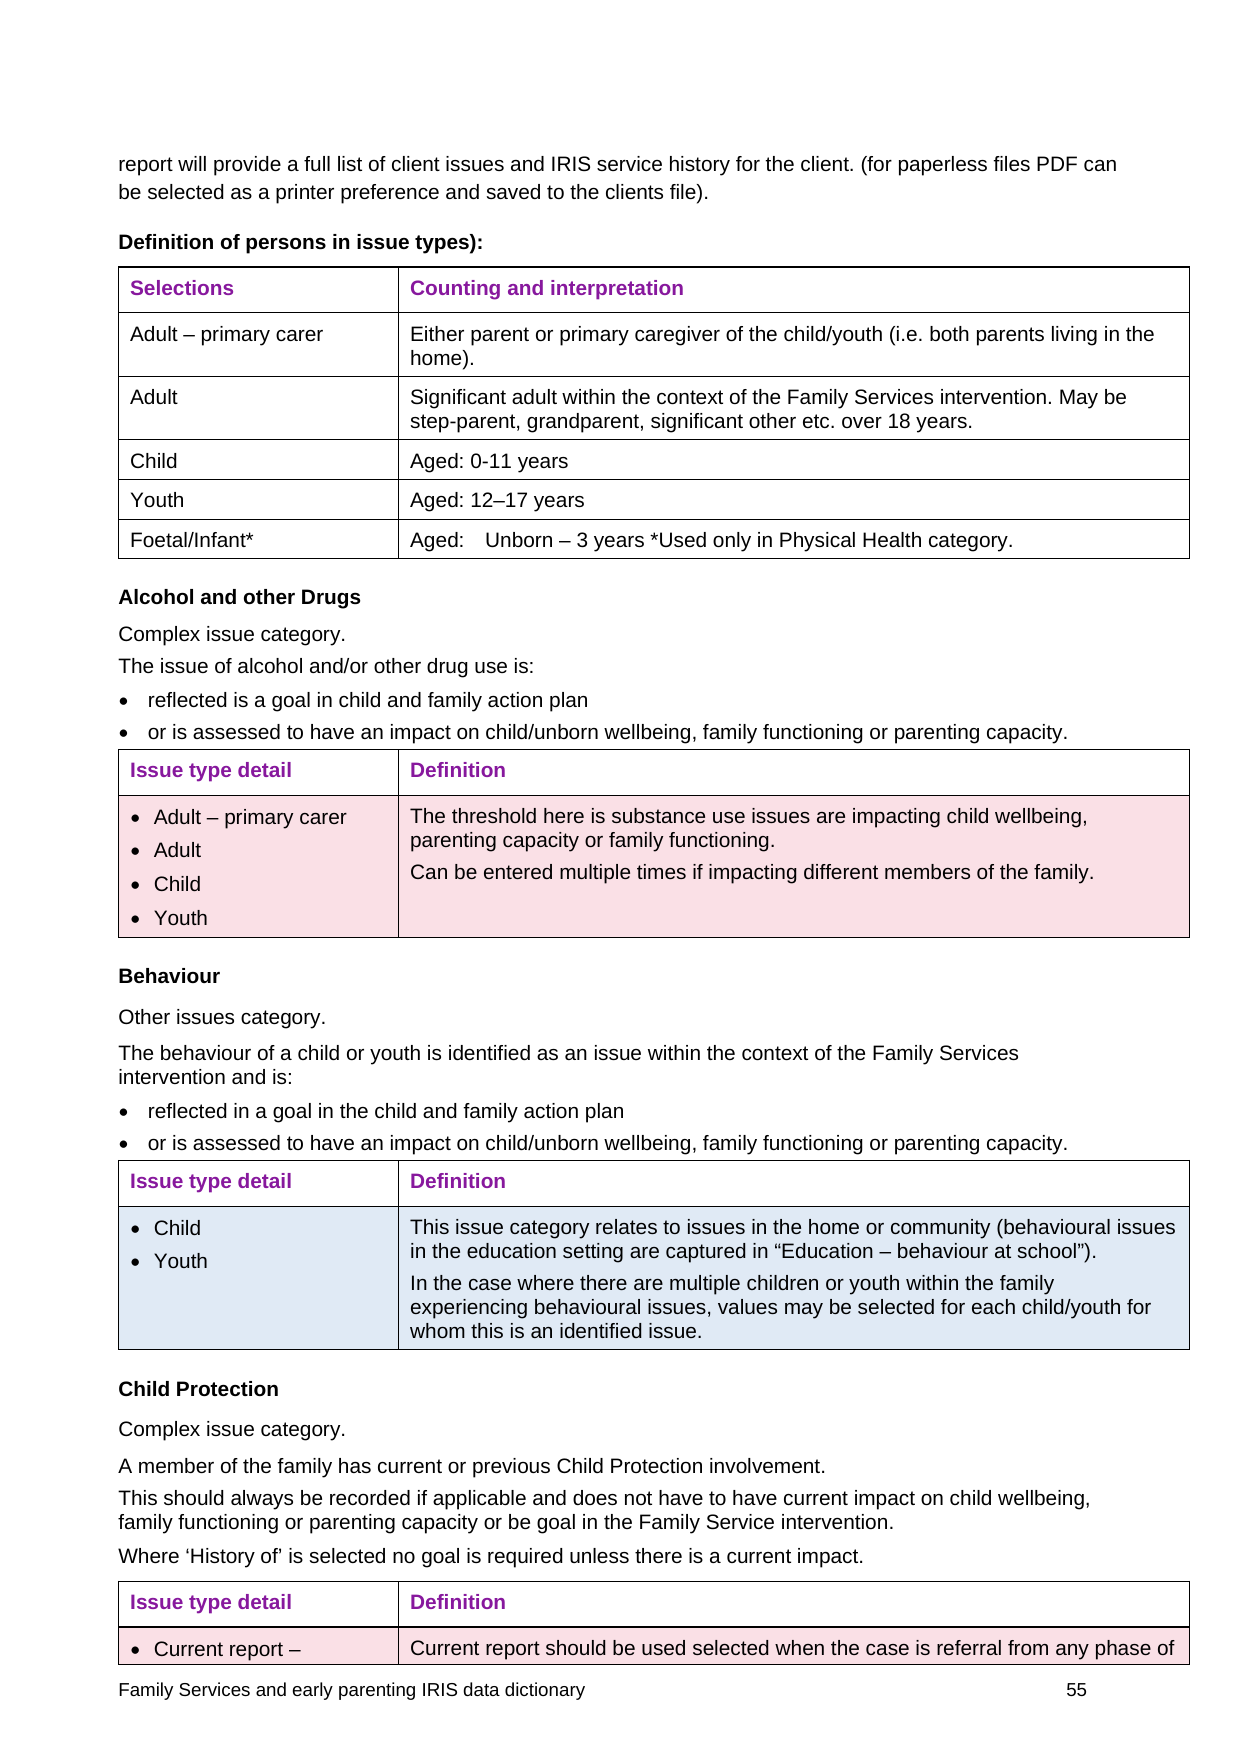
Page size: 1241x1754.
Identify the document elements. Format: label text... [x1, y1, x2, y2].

text The behaviour of a child or youth is identified as an issue within the context of the Family Services intervention and is: [118, 1041, 1122, 1089]
table_cell Aged: 12–17 years [399, 480, 1189, 518]
text reflected in a goal in the child and family action plan [118, 1095, 1122, 1123]
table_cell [399, 1628, 1189, 1664]
text or is assessed to have an impact on child/unborn wellbeing, family functioning or parenting capacity. [118, 716, 1122, 744]
table_cell Significant adult within the context of the Family Services intervention. May be step-parent, grandparent, significant other etc. over 18 years. [399, 377, 1189, 439]
subtitle Child Protection [118, 1375, 1122, 1400]
text reflected is a goal in child and family action plan [118, 684, 1122, 712]
table_header Definition [399, 1582, 1189, 1626]
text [118, 148, 1122, 204]
table_cell Child Youth [119, 1207, 398, 1349]
table_cell Either parent or primary caregiver of the child/youth (i.e. both parents living in the home). [399, 313, 1189, 376]
text This should always be recorded if applicable and does not have to have current impact on child wellbeing, family functioning or parenting capacity or be goal in the Family Service intervention. [118, 1486, 1122, 1534]
text A member of the family has current or previous Child Protection involvement. [118, 1453, 1122, 1477]
table_header Definition [399, 1161, 1189, 1206]
subtitle Definition of persons in issue types): [118, 229, 1122, 254]
table_cell The threshold here is substance use issues are impacting child wellbeing, parenting capacity or family functioning. Can be entered multiple times if impacting different members of the family. [399, 796, 1189, 937]
table_header Counting and interpretation [399, 268, 1189, 312]
text Where ‘History of’ is selected no goal is required unless there is a current impact. [118, 1540, 1122, 1568]
table_header Issue type detail [119, 1582, 398, 1626]
text Other issues category. [118, 1000, 1122, 1028]
table_header Definition [399, 750, 1189, 794]
table_cell Aged: 0-11 years [399, 440, 1189, 479]
table_cell Adult – primary carer Adult Child Youth [119, 796, 398, 937]
table_cell This issue category relates to issues in the home or community (behavioural issues in the education setting are captured in “Education – behaviour at school”). In the case where there are multiple children or youth within the family experiencing behavioural issues, values may be selected for each child/youth for whom this is an identified issue. [399, 1207, 1189, 1349]
table_cell Youth [119, 480, 398, 518]
table_cell Child [119, 440, 398, 479]
table_cell Aged: Unborn – 3 years *Used only in Physical Health category. [399, 520, 1189, 558]
table_cell Adult [119, 377, 398, 439]
table_header Selections [119, 268, 398, 312]
table_header Issue type detail [119, 750, 398, 794]
text Complex issue category. [118, 1413, 1122, 1441]
table_header Issue type detail [119, 1161, 398, 1206]
text or is assessed to have an impact on child/unborn wellbeing, family functioning or parenting capacity. [118, 1127, 1122, 1156]
subtitle Behaviour [118, 963, 1122, 988]
table_cell Foetal/Infant* [119, 520, 398, 558]
table_cell Adult – primary carer [119, 313, 398, 376]
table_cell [119, 1628, 398, 1664]
subtitle Alcohol and other Drugs [118, 584, 1122, 609]
text Complex issue category. [118, 622, 1122, 646]
text The issue of alcohol and/or other drug use is: [118, 654, 1122, 678]
